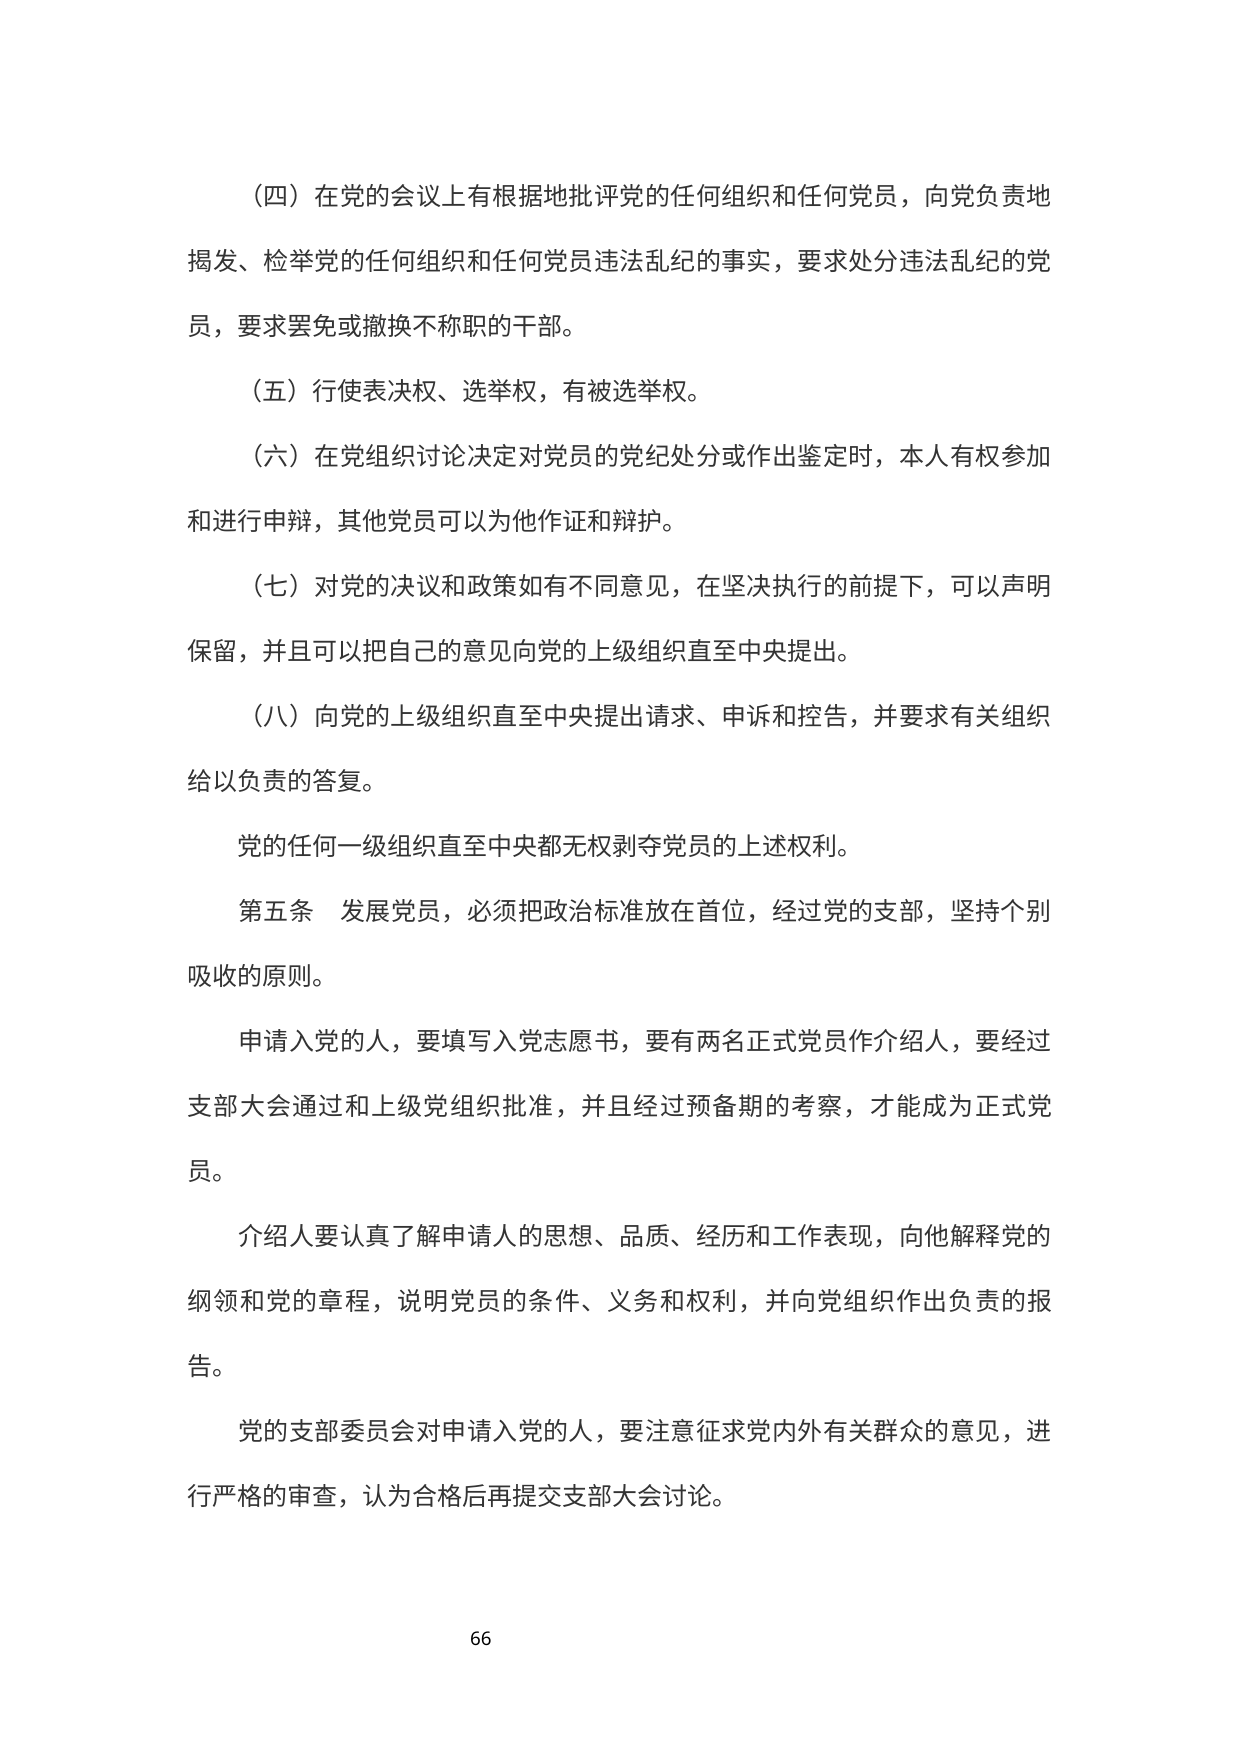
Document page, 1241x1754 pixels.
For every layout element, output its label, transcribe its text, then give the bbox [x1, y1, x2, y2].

text 申请入党的人，要填写入党志愿书，要有两名正式党员作介绍人，要经过支部大会通过和上级党组织批准，并且经过预备期的考察，才能成为正式党员。 [187, 1007, 1053, 1202]
text 介绍人要认真了解申请人的思想、品质、经历和工作表现，向他解释党的纲领和党的章程，说明党员的条件、义务和权利，并向党组织作出负责的报告。 [187, 1202, 1053, 1397]
text （七）对党的决议和政策如有不同意见，在坚决执行的前提下，可以声明保留，并且可以把自己的意见向党的上级组织直至中央提出。 [187, 552, 1053, 682]
text （四）在党的会议上有根据地批评党的任何组织和任何党员，向党负责地揭发、检举党的任何组织和任何党员违法乱纪的事实，要求处分违法乱纪的党员，要求罢免或撤换不称职的干部。 [187, 162, 1053, 357]
text （六）在党组织讨论决定对党员的党纪处分或作出鉴定时，本人有权参加和进行申辩，其他党员可以为他作证和辩护。 [187, 422, 1053, 552]
text 党的任何一级组织直至中央都无权剥夺党员的上述权利。 [187, 812, 1053, 877]
text 第五条 发展党员，必须把政治标准放在首位，经过党的支部，坚持个别吸收的原则。 [187, 877, 1053, 1007]
text （八）向党的上级组织直至中央提出请求、申诉和控告，并要求有关组织给以负责的答复。 [187, 682, 1053, 812]
text 党的支部委员会对申请入党的人，要注意征求党内外有关群众的意见，进行严格的审查，认为合格后再提交支部大会讨论。 [187, 1397, 1053, 1527]
text （五）行使表决权、选举权，有被选举权。 [187, 357, 1053, 422]
